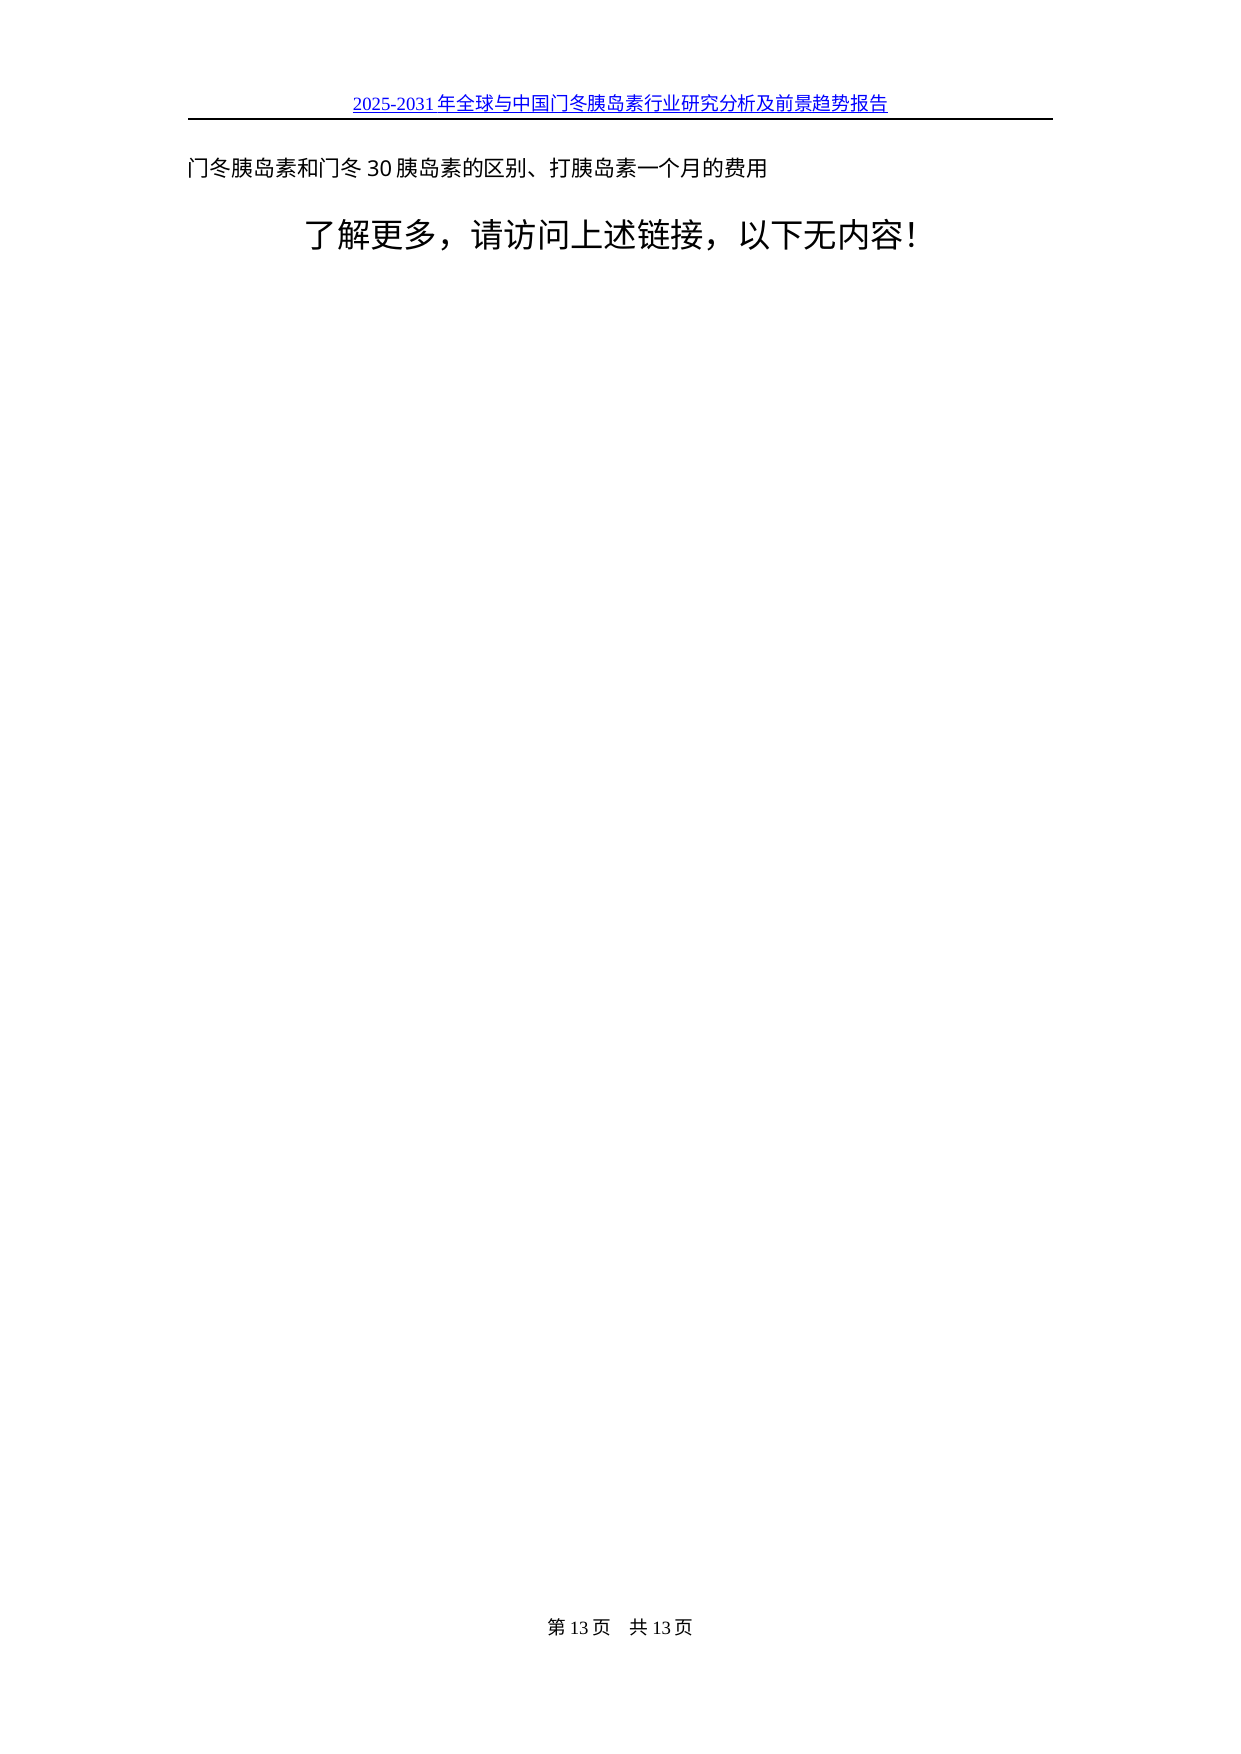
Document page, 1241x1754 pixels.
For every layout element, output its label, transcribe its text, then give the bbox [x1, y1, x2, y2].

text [187, 150, 1053, 183]
title 了解更多，请访问上述链接，以下无内容！ [187, 200, 1053, 265]
